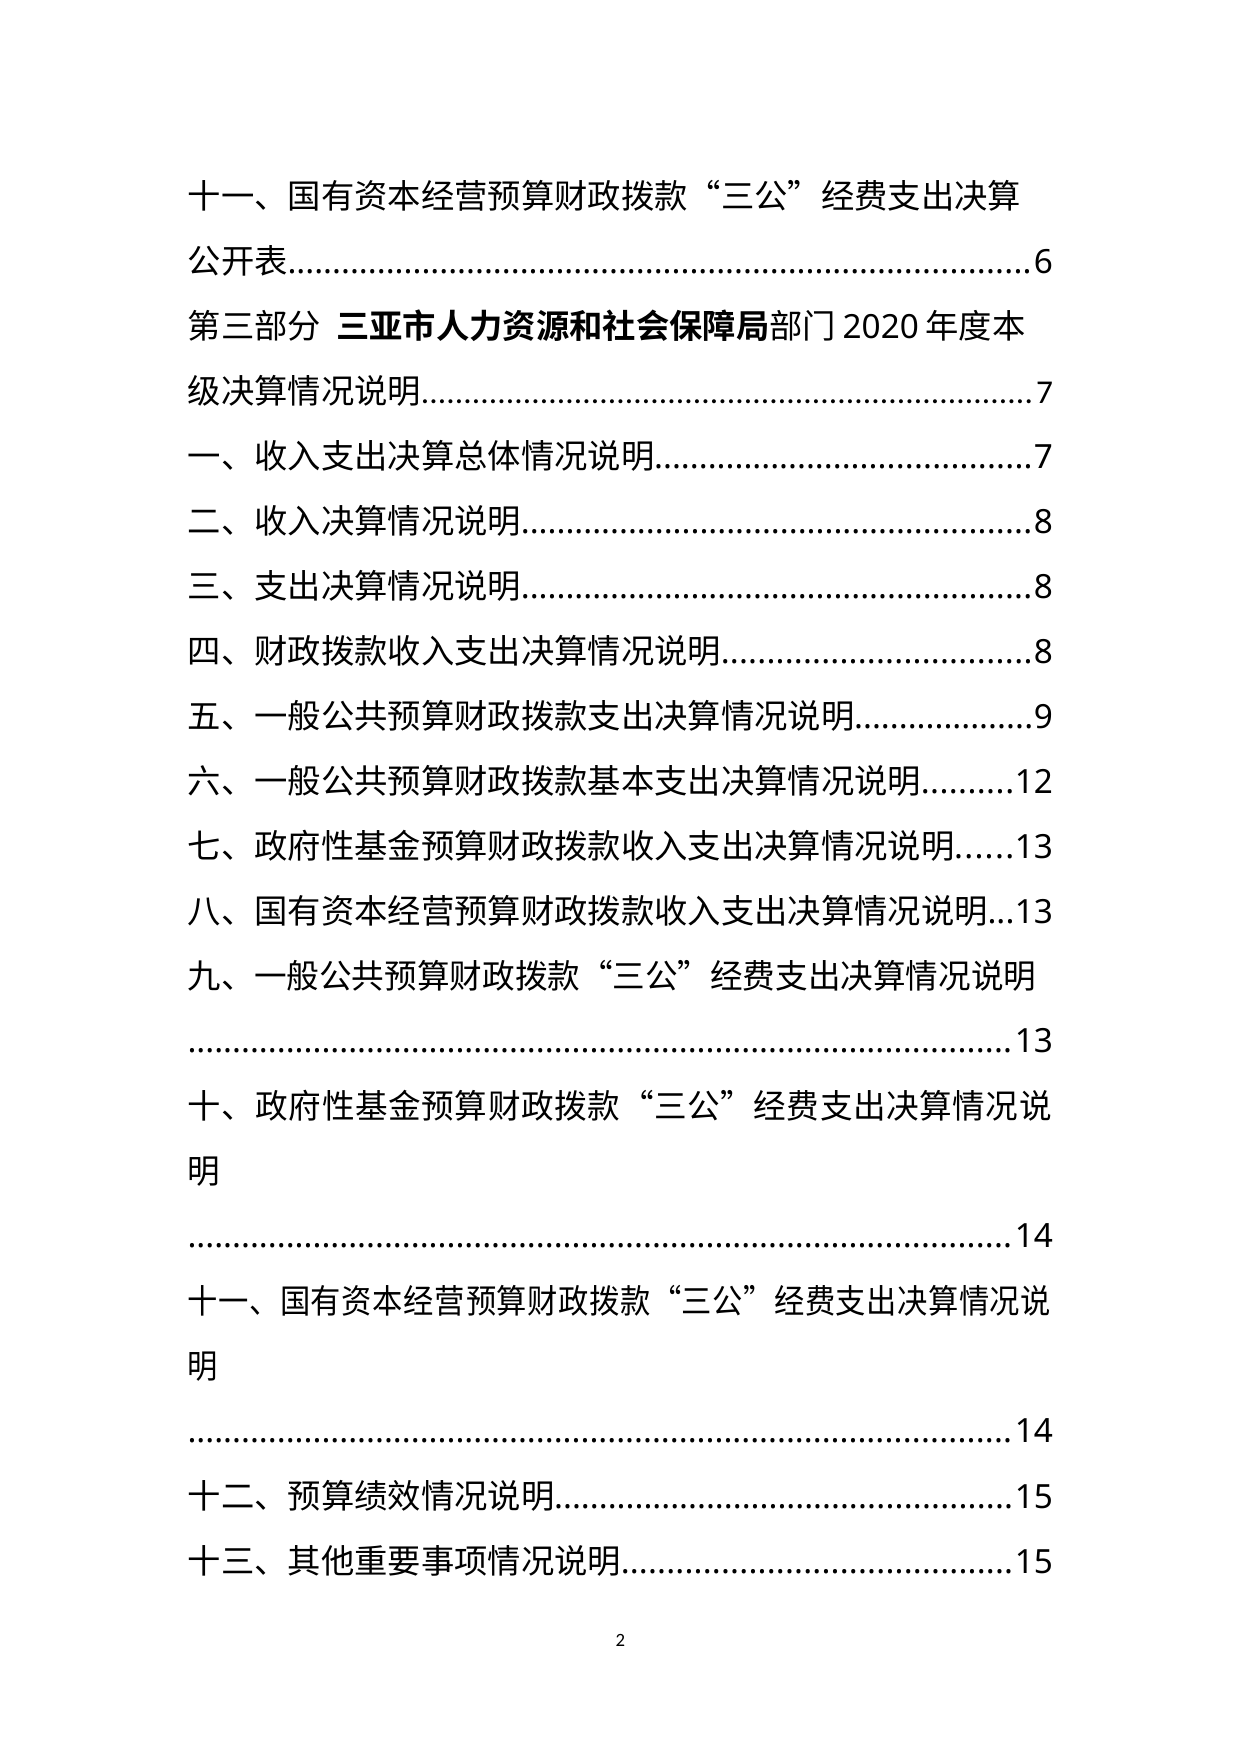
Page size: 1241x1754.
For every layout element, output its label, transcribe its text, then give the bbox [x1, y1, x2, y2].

text 一、收入支出决算总体情况说明 7 [187, 422, 1053, 487]
list 国有资本经营预算财政拨款收入支出决算情况说明 13 [187, 877, 1053, 942]
text 二、收入决算情况说明 8 [187, 487, 1053, 552]
text 六、一般公共预算财政拨款基本支出决算情况说明 12 [187, 747, 1053, 812]
text 十一、国有资本经营预算财政拨款“三公”经费支出决算公开表 6 [187, 162, 1053, 292]
text 14 [187, 1397, 1053, 1462]
text 十一、国有资本经营预算财政拨款“三公”经费支出决算情况说明 [187, 1267, 1053, 1397]
text 第三部分 三亚市人力资源和社会保障局部门2020年度本级决算情况说明 7 [187, 292, 1053, 422]
text 十、政府性基金预算财政拨款“三公”经费支出决算情况说明 [187, 1072, 1053, 1202]
text 五、一般公共预算财政拨款支出决算情况说明 9 [187, 682, 1053, 747]
text 14 [187, 1202, 1053, 1267]
text 九、一般公共预算财政拨款“三公”经费支出决算情况说明 [187, 942, 1053, 1007]
text 十三、其他重要事项情况说明 15 [187, 1527, 1053, 1592]
text 十二、预算绩效情况说明 15 [187, 1462, 1053, 1527]
text 四、财政拨款收入支出决算情况说明 8 [187, 617, 1053, 682]
list 政府性基金预算财政拨款收入支出决算情况说明 13 [187, 812, 1053, 877]
text 三、支出决算情况说明 8 [187, 552, 1053, 617]
text 13 [187, 1007, 1053, 1072]
